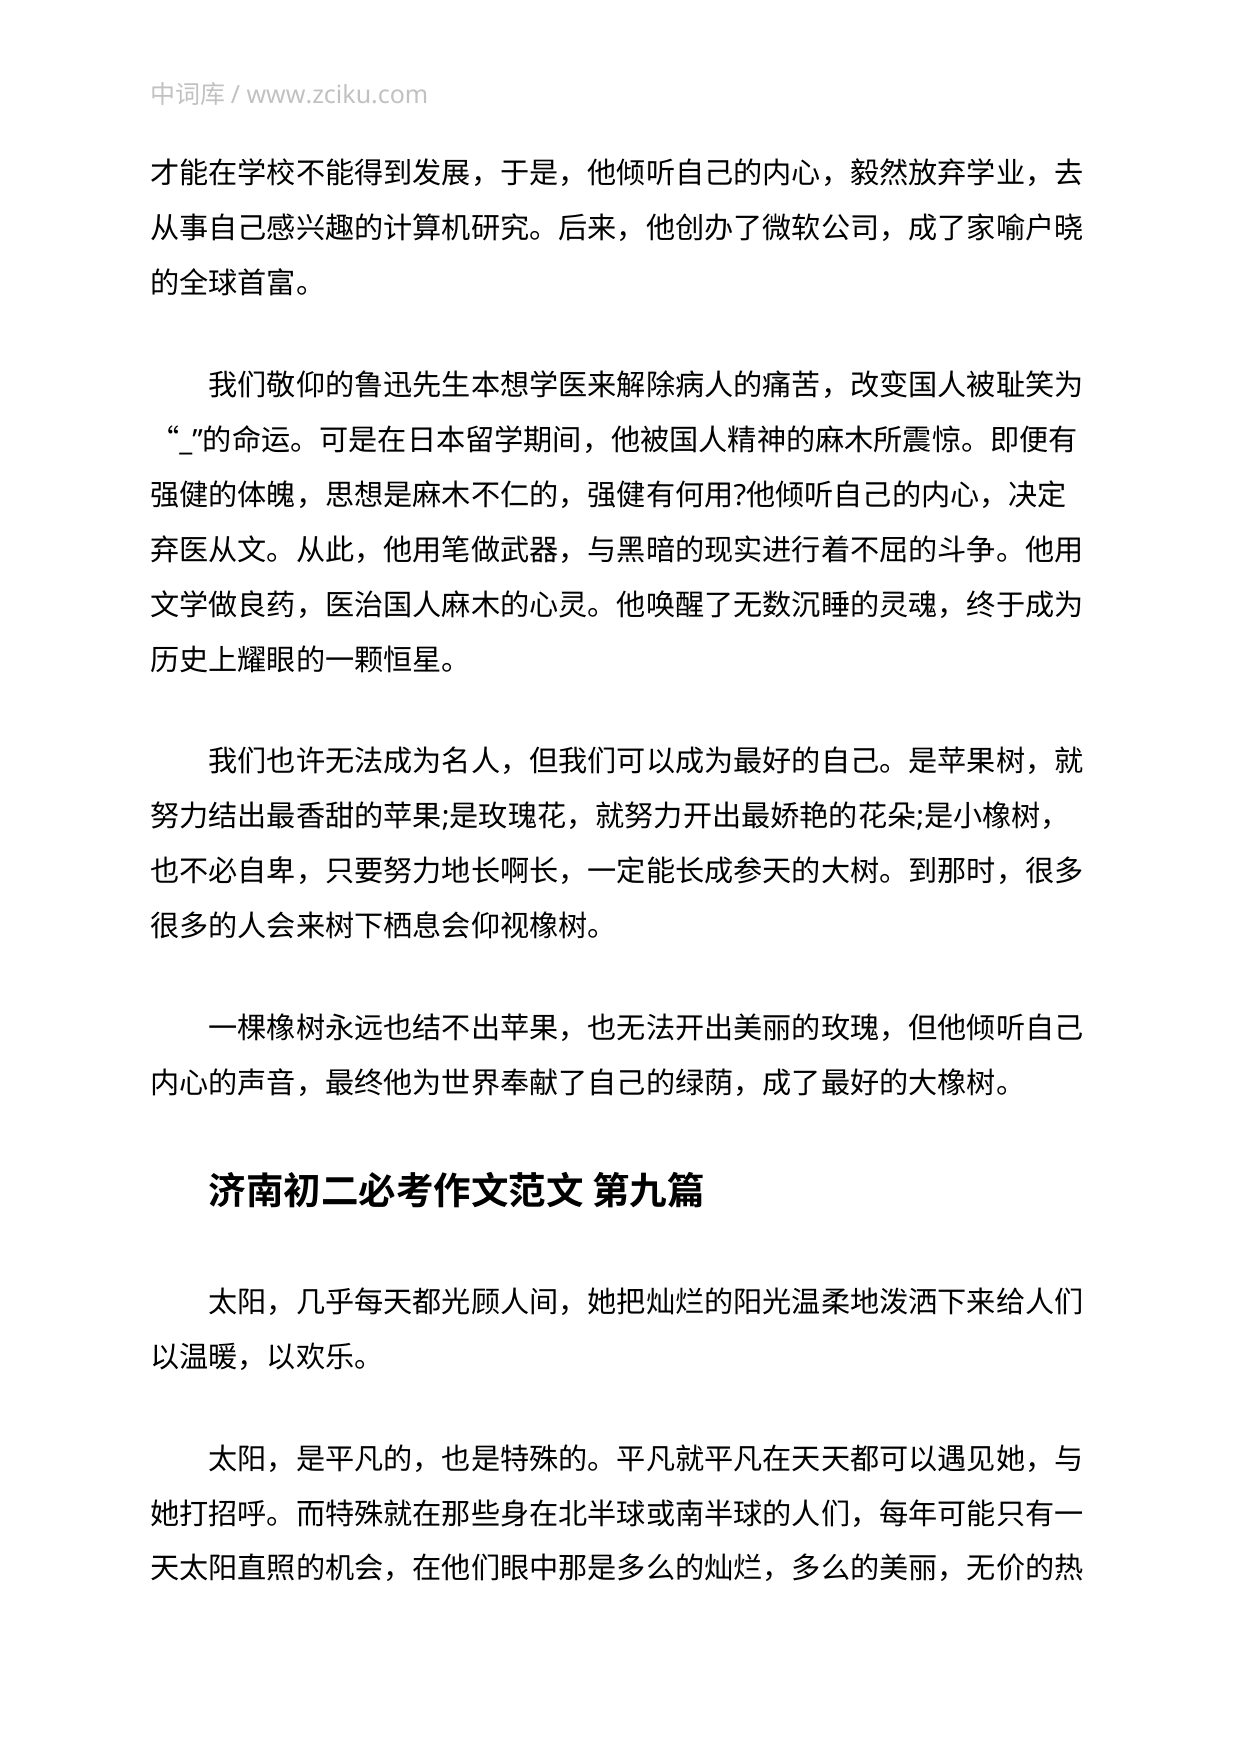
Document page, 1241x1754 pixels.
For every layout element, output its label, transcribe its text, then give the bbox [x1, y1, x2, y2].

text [150, 1435, 1090, 1587]
text 太阳，几乎每天都光顾人间，她把灿烂的阳光温柔地泼洒下来给人们以温暖，以欢乐。 [150, 1279, 1090, 1376]
text 我们敬仰的鲁迅先生本想学医来解除病人的痛苦，改变国人被耻笑为“_”的命运。可是在日本留学期间，他被国人精神的麻木所震惊。即便有强健的体魄，思想是麻木不仁的，强健有何用?他倾听自己的内心，决定弃医从文。从此，他用笔做武器，与黑暗的现实进行着不屈的斗争。他用文学做良药，医治国人麻木的心灵。他唤醒了无数沉睡的灵魂，终于成为历史上耀眼的一颗恒星。 [150, 362, 1090, 678]
text 一棵橡树永远也结不出苹果，也无法开出美丽的玫瑰，但他倾听自己内心的声音，最终他为世界奉献了自己的绿荫，成了最好的大橡树。 [150, 1004, 1090, 1102]
text 我们也许无法成为名人，但我们可以成为最好的自己。是苹果树，就努力结出最香甜的苹果;是玫瑰花，就努力开出最娇艳的花朵;是小橡树，也不必自卑，只要努力地长啊长，一定能长成参天的大树。到那时，很多很多的人会来树下栖息会仰视橡树。 [150, 738, 1090, 945]
text 济南初二必考作文范文 第九篇 [150, 1161, 1090, 1216]
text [150, 150, 1090, 302]
